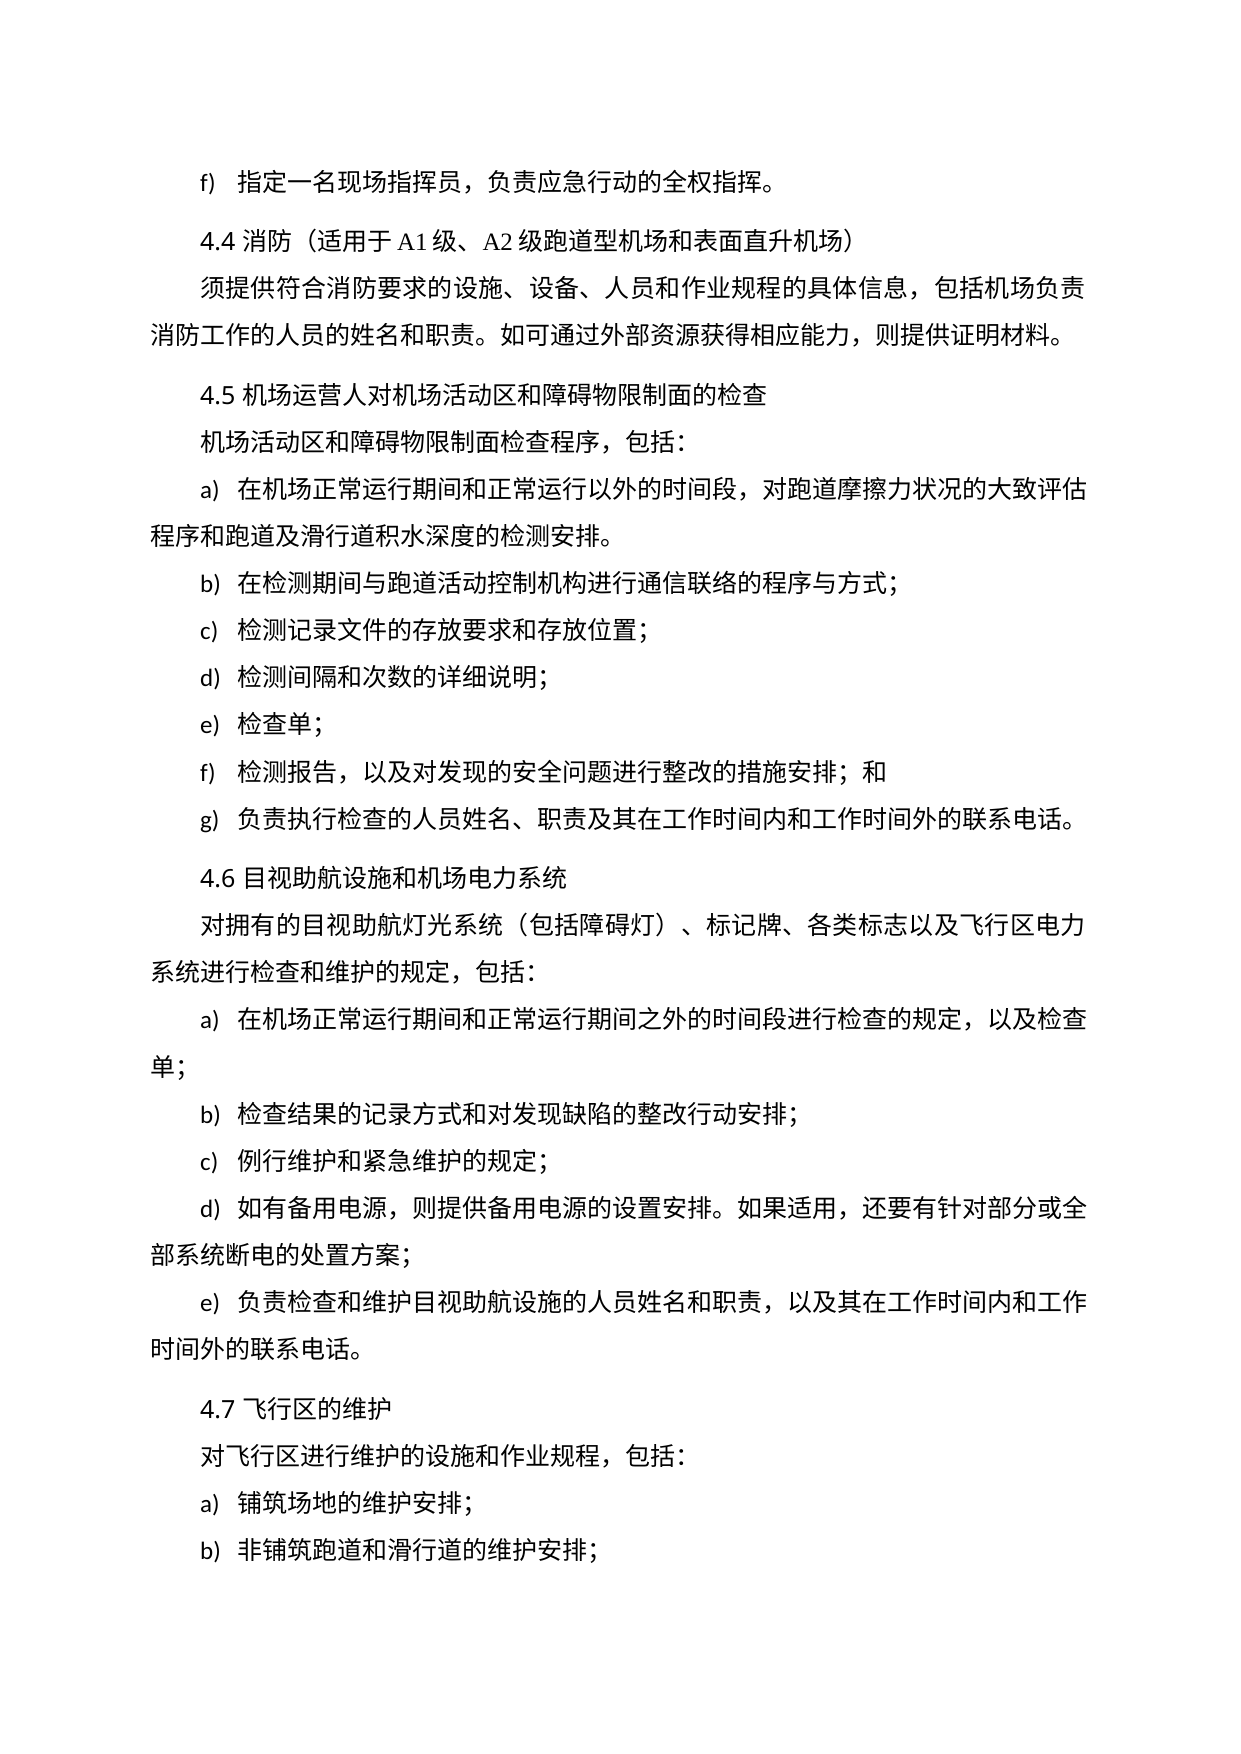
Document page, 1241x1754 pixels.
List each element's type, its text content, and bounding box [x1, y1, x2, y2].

list 检测记录文件的存放要求和存放位置； [150, 611, 1087, 647]
list 指定一名现场指挥员，负责应急行动的全权指挥。 [150, 162, 1087, 198]
text 4.7 飞行区的维护 [150, 1389, 1087, 1425]
list 负责检查和维护目视助航设施的人员姓名和职责，以及其在工作时间内和工作时间外的联系电话。 [150, 1282, 1087, 1366]
list 如有备用电源，则提供备用电源的设置安排。如果适用，还要有针对部分或全部系统断电的处置方案； [150, 1188, 1087, 1272]
text 4.5 机场运营人对机场活动区和障碍物限制面的检查 [150, 375, 1087, 412]
list 铺筑场地的维护安排； [150, 1483, 1087, 1519]
list 非铺筑跑道和滑行道的维护安排； [150, 1530, 1087, 1567]
list 检查结果的记录方式和对发现缺陷的整改行动安排； [150, 1094, 1087, 1130]
list 在机场正常运行期间和正常运行以外的时间段，对跑道摩擦力状况的大致评估程序和跑道及滑行道积水深度的检测安排。 [150, 469, 1087, 553]
list 在机场正常运行期间和正常运行期间之外的时间段进行检查的规定，以及检查单； [150, 1000, 1087, 1083]
list 检查单； [150, 705, 1087, 741]
list 在检测期间与跑道活动控制机构进行通信联络的程序与方式； [150, 564, 1087, 600]
list 检测报告，以及对发现的安全问题进行整改的措施安排；和 [150, 752, 1087, 788]
list 对拥有的目视助航灯光系统（包括障碍灯）、标记牌、各类标志以及飞行区电力系统进行检查和维护的规定，包括： [150, 906, 1087, 989]
text 对飞行区进行维护的设施和作业规程，包括： [150, 1436, 1087, 1472]
list 检测间隔和次数的详细说明； [150, 658, 1087, 694]
text 4.6 目视助航设施和机场电力系统 [150, 859, 1087, 895]
text 须提供符合消防要求的设施、设备、人员和作业规程的具体信息，包括机场负责消防工作的人员的姓名和职责。如可通过外部资源获得相应能力，则提供证明材料。 [150, 269, 1087, 352]
list 负责执行检查的人员姓名、职责及其在工作时间内和工作时间外的联系电话。 [150, 799, 1087, 835]
list 例行维护和紧急维护的规定； [150, 1141, 1087, 1177]
text 4.4 消防（适用于A1级、A2级跑道型机场和表面直升机场） [150, 222, 1087, 258]
text 机场活动区和障碍物限制面检查程序，包括： [150, 422, 1087, 459]
